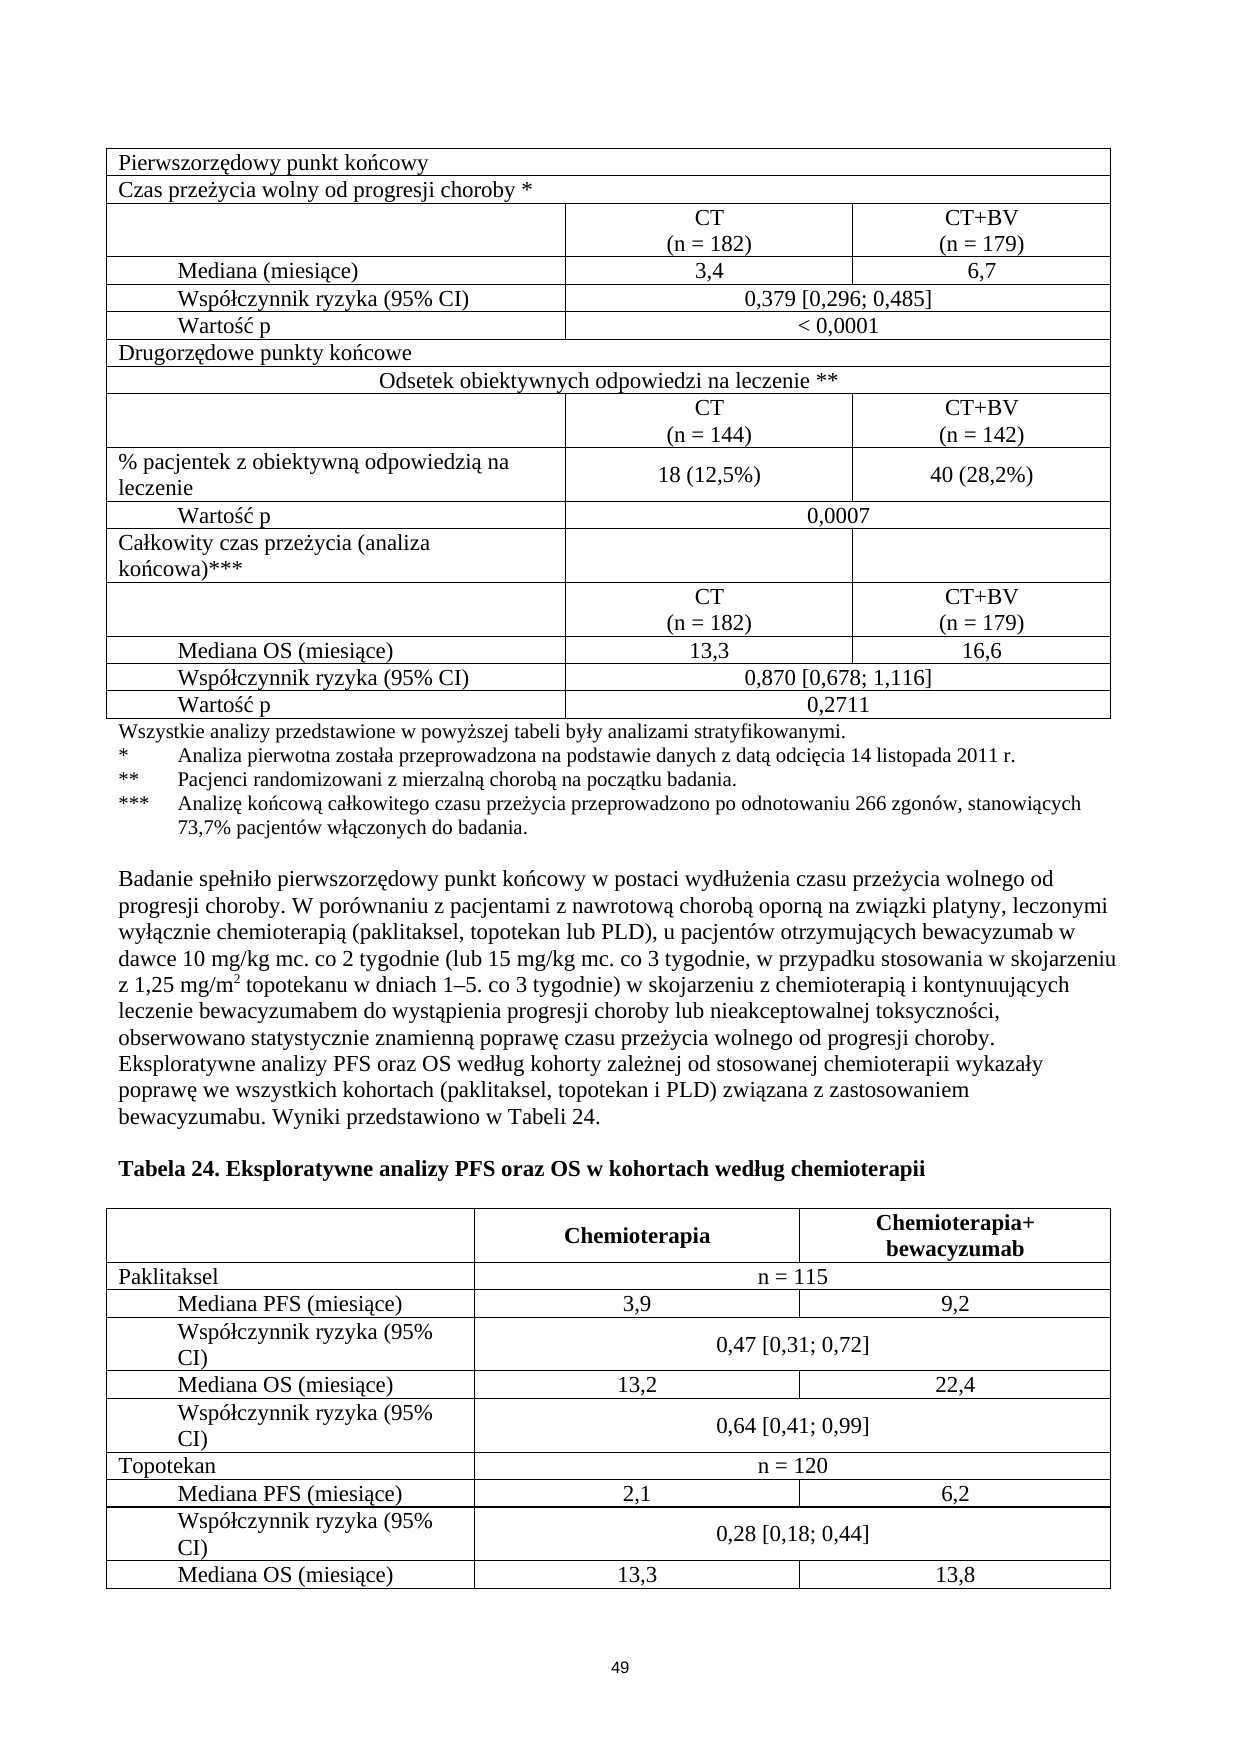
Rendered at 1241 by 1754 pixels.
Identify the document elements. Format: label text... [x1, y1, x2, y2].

text Tabela 24. Eksploratywne analizy PFS oraz OS w kohortach według chemioterapii [118, 1155, 1122, 1182]
table_cell 0,2711 [566, 691, 1110, 718]
table_cell CT+BV (n = 142) [853, 394, 1110, 447]
table_cell 6,7 [853, 257, 1110, 284]
table_cell Odsetek obiektywnych odpowiedzi na leczenie ** [107, 367, 1110, 393]
table_cell 2,1 [475, 1480, 799, 1506]
table_cell CT+BV (n = 179) [853, 583, 1110, 636]
table_header [107, 1209, 474, 1262]
table_cell 0,870 [0,678; 1,116] [566, 664, 1110, 690]
table_cell Współczynnik ryzyka (95% CI) [107, 1399, 474, 1452]
table_cell 18 (12,5%) [566, 448, 852, 501]
table_cell 40 (28,2%) [853, 448, 1110, 501]
table_cell Współczynnik ryzyka (95% CI) [107, 1318, 474, 1370]
table_cell CT+BV (n = 179) [853, 204, 1110, 256]
table_cell 13,3 [475, 1561, 799, 1587]
table_cell Mediana (miesiące) [107, 257, 565, 284]
table_cell 0,0007 [566, 502, 1110, 528]
table_header Pierwszorzędowy punkt końcowy [107, 149, 1110, 175]
text Badanie spełniło pierwszorzędowy punkt końcowy w postaci wydłużenia czasu przeżycia wolnego od progresji choroby. W porównaniu z pacjentami z nawrotową chorobą oporną na związki platyny, leczonymi wyłącznie chemioterapią (paklitaksel, topotekan lub PLD), u pacjentów otrzymujących bewacyzumab w dawce 10 mg/kg mc. co 2 tygodnie (lub 15 mg/kg mc. co 3 tygodnie, w przypadku stosowania w skojarzeniu z 1,25 mg/m2 topotekanu w dniach 1–5. co 3 tygodnie) w skojarzeniu z chemioterapią i kontynuujących leczenie bewacyzumabem do wystąpienia progresji choroby lub nieakceptowalnej toksyczności, obserwowano statystycznie znamienną poprawę czasu przeżycia wolnego od progresji choroby. Eksploratywne analizy PFS oraz OS według kohorty zależnej od stosowanej chemioterapii wykazały poprawę we wszystkich kohortach (paklitaksel, topotekan i PLD) związana z zastosowaniem bewacyzumabu. Wyniki przedstawiono w Tabeli 24. [118, 866, 1122, 1129]
table_cell CT (n = 182) [566, 583, 852, 636]
table_cell 13,2 [475, 1371, 799, 1398]
table_cell [107, 394, 565, 447]
table_cell Mediana OS (miesiące) [107, 1371, 474, 1398]
table_cell 3,9 [475, 1290, 799, 1317]
table_cell Mediana OS (miesiące) [107, 1561, 474, 1587]
table_cell 0,28 [0,18; 0,44] [475, 1508, 1110, 1560]
text Wszystkie analizy przedstawione w powyższej tabeli były analizami stratyfikowanymi. [118, 719, 1122, 743]
table_cell n = 120 [475, 1453, 1110, 1479]
table_header Chemioterapia [475, 1209, 799, 1262]
table_cell 0,379 [0,296; 0,485] [566, 285, 1110, 311]
table_cell Wartość p [107, 312, 565, 338]
table_cell CT (n = 144) [566, 394, 852, 447]
table_cell Drugorzędowe punkty końcowe [107, 340, 1110, 366]
table_cell Całkowity czas przeżycia (analiza końcowa)*** [107, 529, 565, 582]
table_cell CT (n = 182) [566, 204, 852, 256]
table_cell Współczynnik ryzyka (95% CI) [107, 285, 565, 311]
table_cell Wartość p [107, 502, 565, 528]
list Analiza pierwotna została przeprowadzona na podstawie danych z datą odcięcia 14 listopada 2011 r. [118, 743, 1122, 767]
table_cell 22,4 [800, 1371, 1110, 1398]
table_cell % pacjentek z obiektywną odpowiedzią na leczenie [107, 448, 565, 501]
table_cell 13,8 [800, 1561, 1110, 1587]
table_cell Współczynnik ryzyka (95% CI) [107, 1508, 474, 1560]
table_cell Paklitaksel [107, 1263, 474, 1289]
table_cell [853, 529, 1110, 582]
table_cell < 0,0001 [566, 312, 1110, 338]
table_cell 9,2 [800, 1290, 1110, 1317]
table_cell Współczynnik ryzyka (95% CI) [107, 664, 565, 690]
table_cell 13,3 [566, 637, 852, 663]
table_cell n = 115 [475, 1263, 1110, 1289]
table_cell Mediana OS (miesiące) [107, 637, 565, 663]
table_cell Mediana PFS (miesiące) [107, 1290, 474, 1317]
table_header Chemioterapia+ bewacyzumab [800, 1209, 1110, 1262]
table_cell [107, 204, 565, 256]
table_cell 0,47 [0,31; 0,72] [475, 1318, 1110, 1370]
table_cell Topotekan [107, 1453, 474, 1479]
table_cell Wartość p [107, 691, 565, 718]
text ** Pacjenci randomizowani z mierzalną chorobą na początku badania. [118, 767, 1122, 791]
table_cell 0,64 [0,41; 0,99] [475, 1399, 1110, 1452]
table_cell Czas przeżycia wolny od progresji choroby * [107, 176, 1110, 202]
table_cell [566, 529, 852, 582]
table_cell 16,6 [853, 637, 1110, 663]
table_cell 6,2 [800, 1480, 1110, 1506]
text *** Analizę końcową całkowitego czasu przeżycia przeprowadzono po odnotowaniu 266 zgonów, stanowiących 73,7% pacjentów włączonych do badania. [118, 791, 1122, 839]
table_cell Mediana PFS (miesiące) [107, 1480, 474, 1506]
table_cell [107, 583, 565, 636]
table_cell 3,4 [566, 257, 852, 284]
